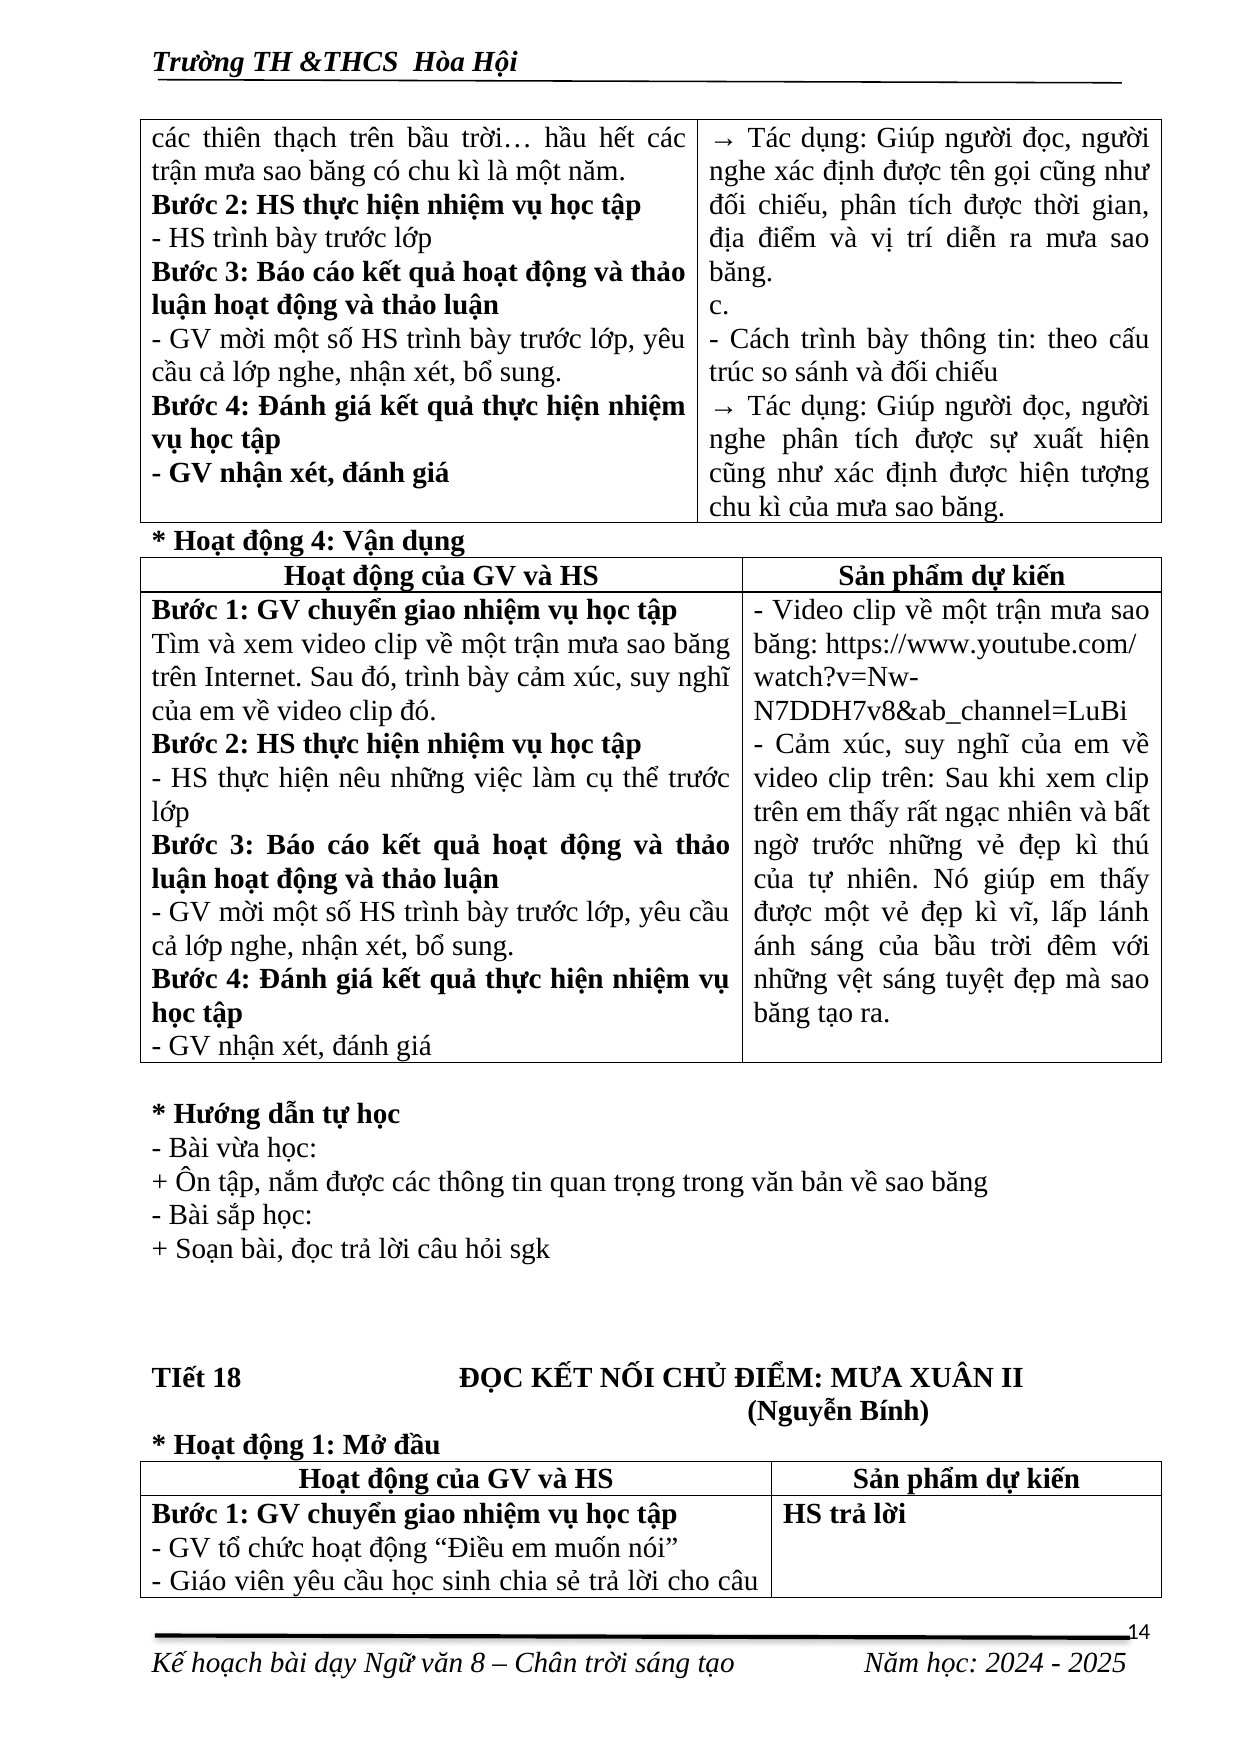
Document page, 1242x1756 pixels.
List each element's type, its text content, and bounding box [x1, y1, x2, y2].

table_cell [698, 120, 1161, 522]
text + Ôn tập, nắm được các thông tin quan trọng trong văn bản về sao băng [151, 1164, 1150, 1197]
table_cell - Video clip về một trận mưa sao băng: https://www.youtube.com/watch?v=Nw-N7DDH7v8&ab_channel=LuBi - Cảm xúc, suy nghĩ của em về video clip trên: Sau khi xem clip trên em thấy rất ngạc nhiên và bất ngờ trước những vẻ đẹp kì thú của tự nhiên. Nó giúp em thấy được một vẻ đẹp kì vĩ, lấp lánh ánh sáng của bầu trời đêm với những vệt sáng tuyệt đẹp mà sao băng tạo ra. [743, 593, 1161, 1062]
text - Bài sắp học: [151, 1197, 1150, 1231]
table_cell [141, 120, 697, 522]
table_header Sản phẩm dự kiến [743, 558, 1161, 591]
table_cell HS trả lời [772, 1496, 1161, 1597]
table_header Hoạt động của GV và HS [141, 558, 742, 591]
text * Hoạt động 4: Vận dụng [151, 523, 1150, 557]
text (Nguyễn Bính) [451, 1393, 1150, 1427]
text * Hướng dẫn tự học [151, 1097, 1150, 1130]
text TIết 18 ĐỌC KẾT NỐI CHỦ ĐIỂM: MƯA XUÂN II [151, 1360, 1150, 1393]
table_cell Bước 1: GV chuyển giao nhiệm vụ học tập Tìm và xem video clip về một trận mưa sao băng trên Internet. Sau đó, trình bày cảm xúc, suy nghĩ của em về video clip đó. Bước 2: HS thực hiện nhiệm vụ học tập - HS thực hiện nêu những việc làm cụ thể trước lớp Bước 3: Báo cáo kết quả hoạt động và thảo luận hoạt động và thảo luận - GV mời một số HS trình bày trước lớp, yêu cầu cả lớp nghe, nhận xét, bổ sung. Bước 4: Đánh giá kết quả thực hiện nhiệm vụ học tập - GV nhận xét, đánh giá [141, 593, 742, 1062]
table_header Hoạt động của GV và HS [141, 1462, 771, 1495]
text - Bài vừa học: [151, 1130, 1150, 1164]
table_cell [141, 1496, 771, 1597]
text * Hoạt động 1: Mở đầu [151, 1427, 1150, 1461]
text + Soạn bài, đọc trả lời câu hỏi sgk [151, 1231, 1150, 1264]
table_header Sản phẩm dự kiến [772, 1462, 1161, 1495]
